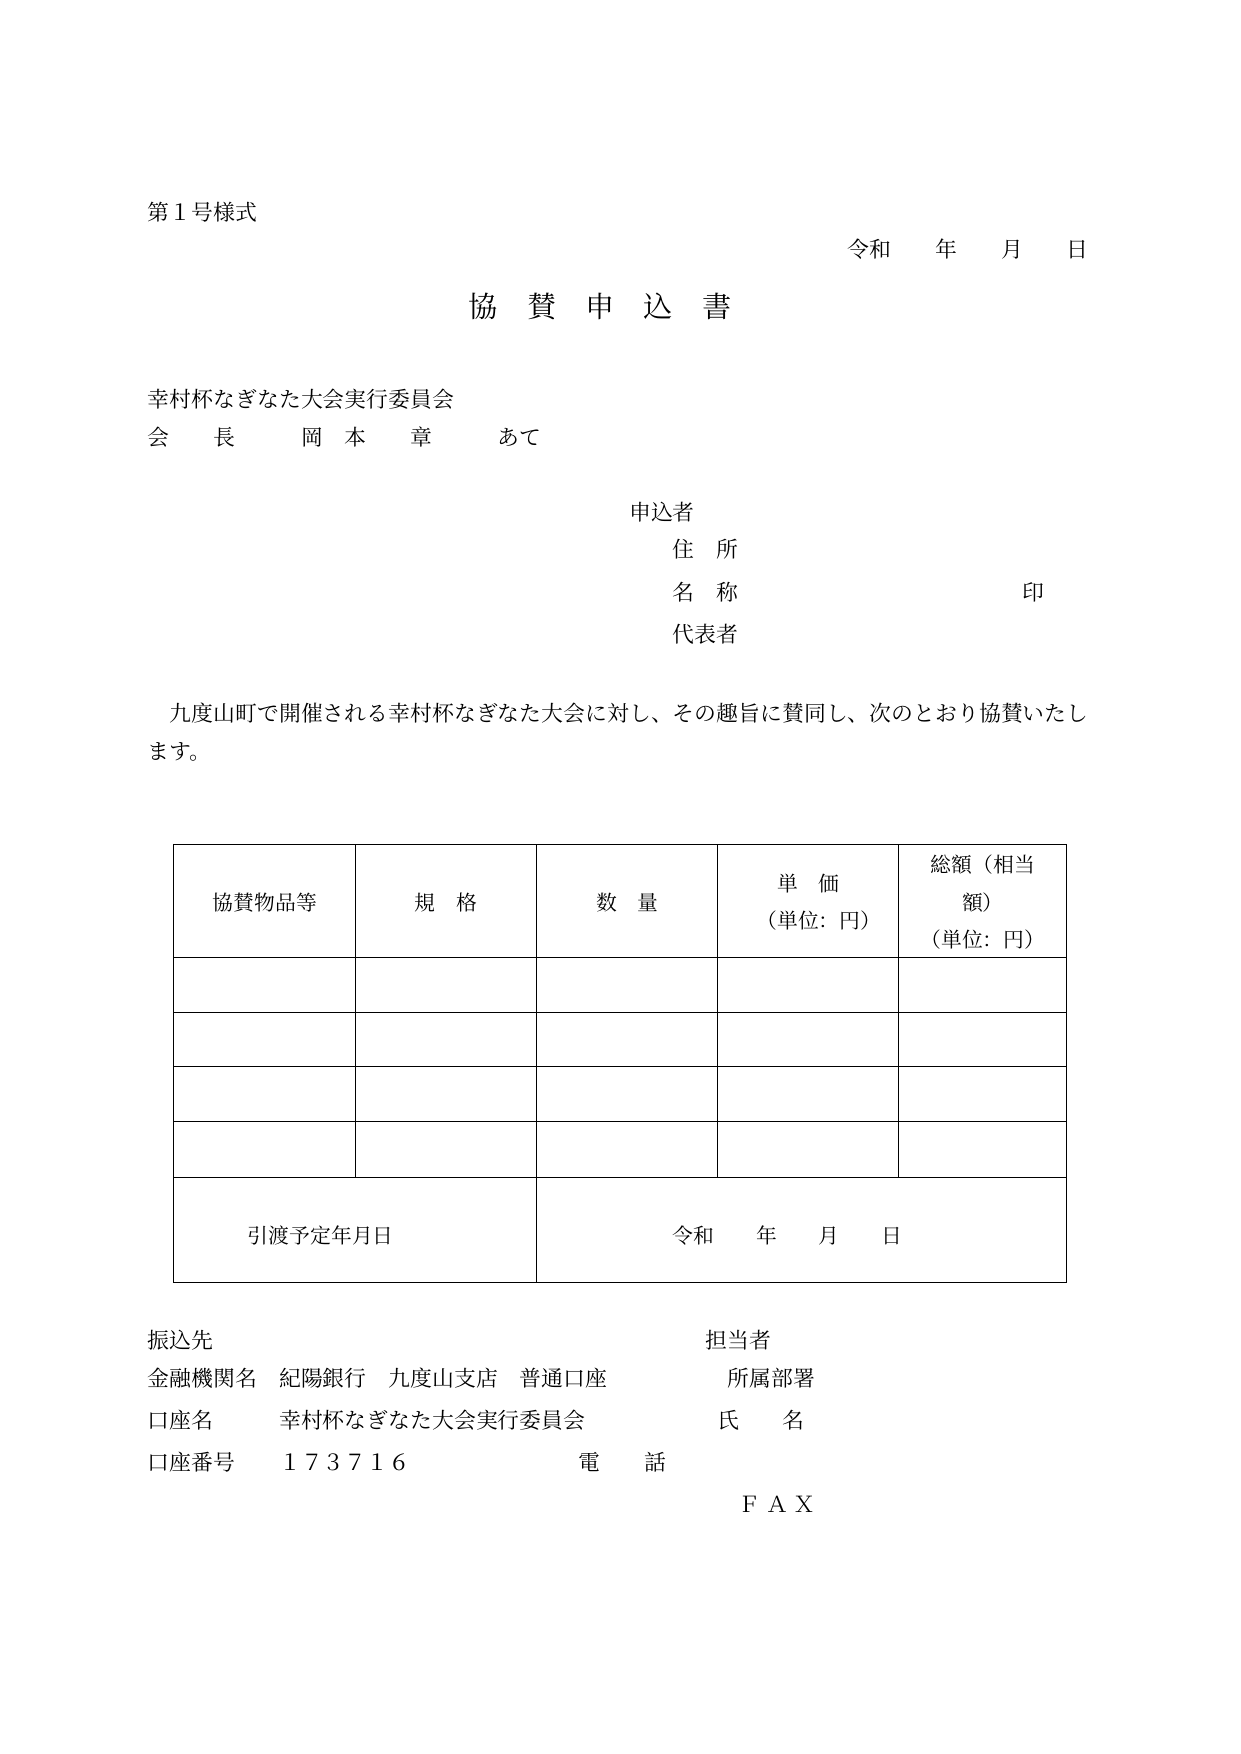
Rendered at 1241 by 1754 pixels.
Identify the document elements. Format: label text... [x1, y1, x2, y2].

text 振込先 担当者 [148, 1320, 1092, 1358]
text 口座番号 １７３７１６ 電 話 [148, 1442, 1092, 1480]
table_cell 令和 年 月 日 [537, 1178, 1066, 1282]
text 代表者 [148, 614, 1092, 651]
text 口座名 幸村杯なぎなた大会実行委員会 氏 名 [148, 1400, 1092, 1438]
table_cell [537, 1013, 717, 1066]
table_cell [356, 1067, 536, 1121]
table_cell [174, 1067, 355, 1121]
table_cell [718, 1122, 898, 1177]
table_cell [174, 1013, 355, 1066]
table_cell [718, 1067, 898, 1121]
text 協 賛 申 込 書 [148, 267, 1092, 342]
text 会 長 岡 本 章 あて [148, 417, 1092, 454]
text 九度山町で開催される幸村杯なぎなた大会に対し、その趣旨に賛同し、次のとおり協賛いたします。 [148, 694, 1092, 769]
text 金融機関名 紀陽銀行 九度山支店 普通口座 所属部署 [148, 1358, 1092, 1395]
table_cell 引渡予定年月日 [174, 1178, 536, 1282]
text 幸村杯なぎなた大会実行委員会 [148, 379, 1092, 417]
text 申込者 [148, 492, 1092, 529]
table_cell [718, 1013, 898, 1066]
table_header 数 量 [537, 845, 717, 957]
table_cell [537, 958, 717, 1012]
table_cell [356, 958, 536, 1012]
table_cell [718, 958, 898, 1012]
table_header 単 価 （単位：円） [718, 845, 898, 957]
text 住 所 [148, 529, 1092, 567]
text 第１号様式 [148, 192, 1092, 229]
table_cell [899, 1122, 1066, 1177]
table_cell [537, 1067, 717, 1121]
text 名 称 印 [148, 572, 1092, 609]
table_cell [899, 1013, 1066, 1066]
table_cell [899, 958, 1066, 1012]
text 令和 年 月 日 [148, 229, 1092, 267]
table_header 協賛物品等 [174, 845, 355, 957]
table_header 規 格 [356, 845, 536, 957]
table_cell [174, 958, 355, 1012]
table_cell [537, 1122, 717, 1177]
table_cell [174, 1122, 355, 1177]
table_cell [356, 1013, 536, 1066]
table_cell [899, 1067, 1066, 1121]
table_header 総額（相当額） （単位：円） [899, 845, 1066, 957]
table_cell [356, 1122, 536, 1177]
text Ｆ Ａ Ｘ [148, 1484, 1092, 1522]
